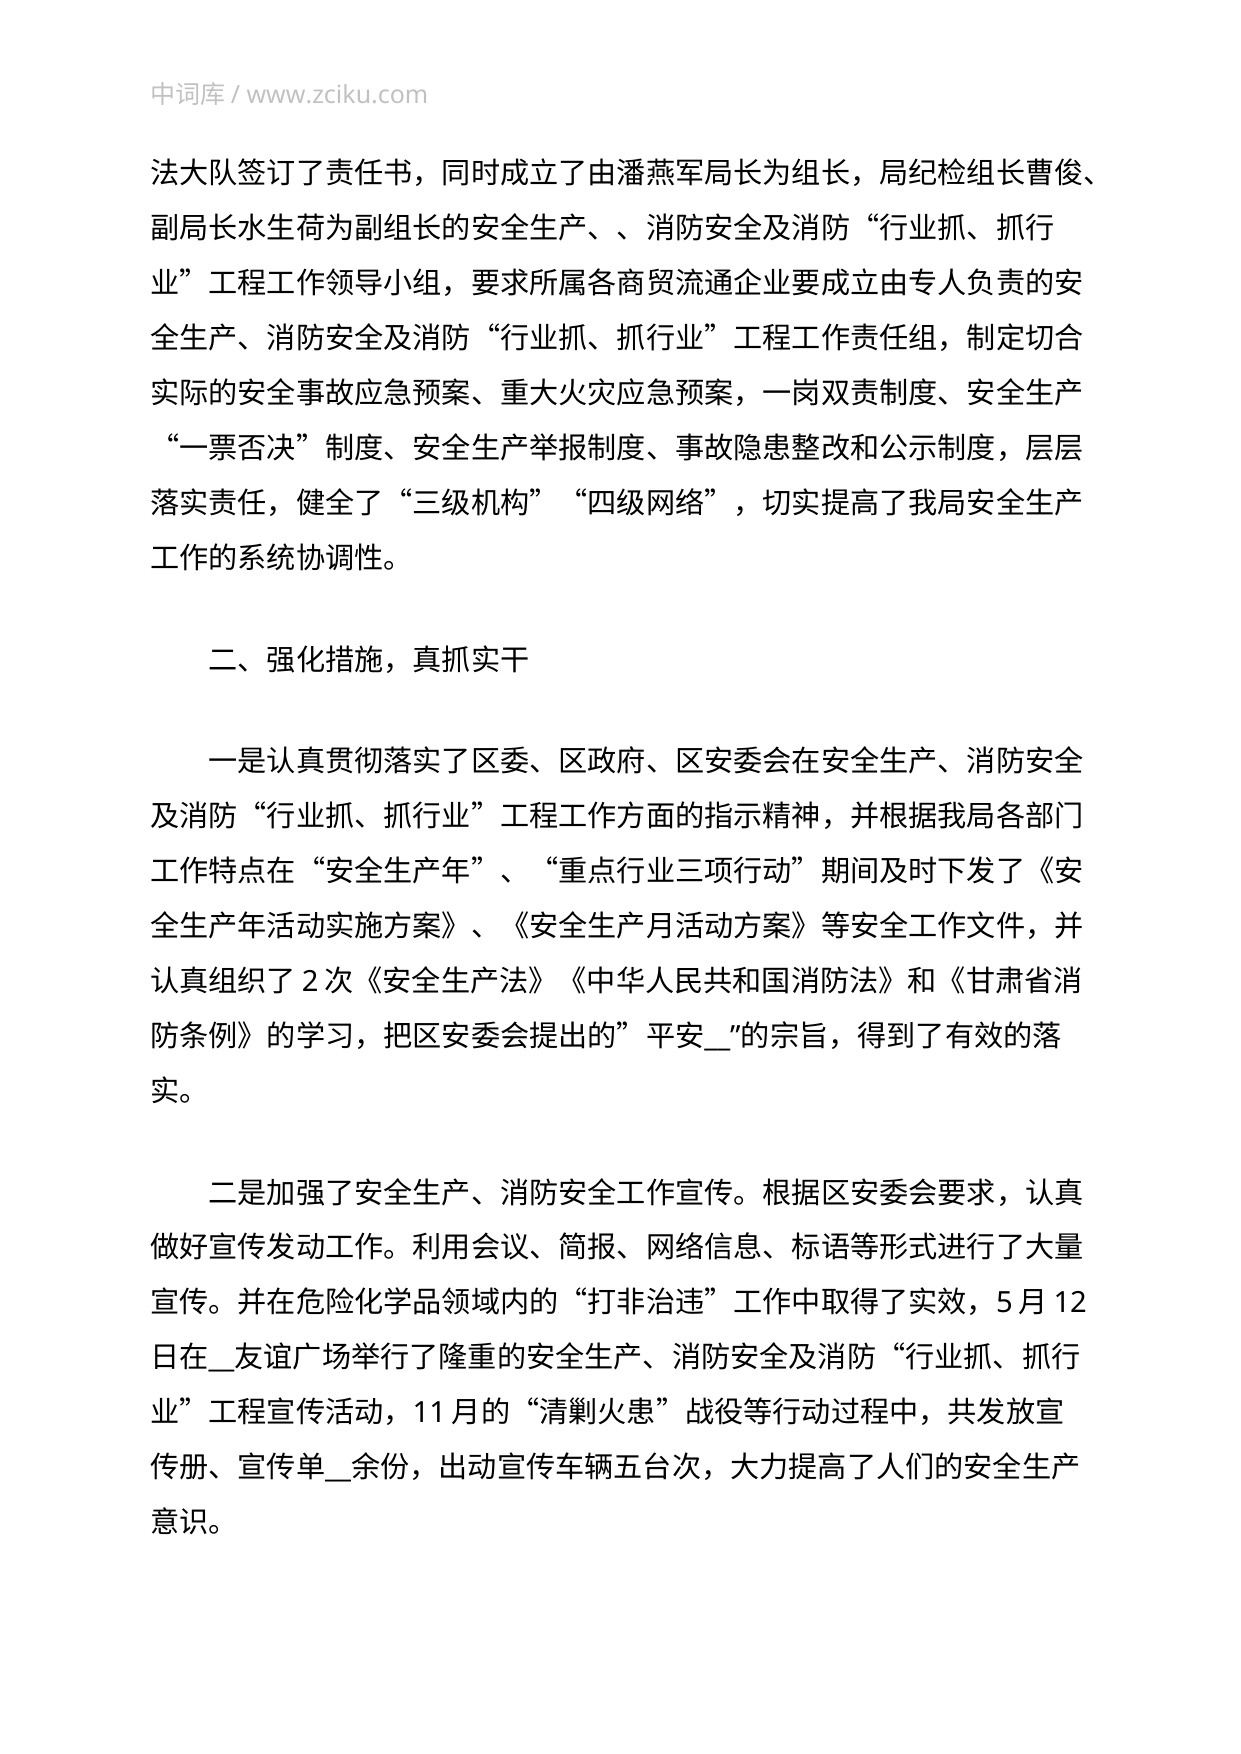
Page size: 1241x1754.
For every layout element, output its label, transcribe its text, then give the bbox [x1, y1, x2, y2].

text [150, 150, 1090, 577]
text 二、强化措施，真抓实干 [150, 636, 1090, 678]
text 二是加强了安全生产、消防安全工作宣传。根据区安委会要求，认真做好宣传发动工作。利用会议、简报、网络信息、标语等形式进行了大量宣传。并在危险化学品领域内的“打非治违”工作中取得了实效，5月12日在__友谊广场举行了隆重的安全生产、消防安全及消防“行业抓、抓行业”工程宣传活动，11月的“清剿火患”战役等行动过程中，共发放宣传册、宣传单__余份，出动宣传车辆五台次，大力提高了人们的安全生产意识。 [150, 1169, 1090, 1541]
text 一是认真贯彻落实了区委、区政府、区安委会在安全生产、消防安全及消防“行业抓、抓行业”工程工作方面的指示精神，并根据我局各部门工作特点在“安全生产年”、“重点行业三项行动”期间及时下发了《安全生产年活动实施方案》、《安全生产月活动方案》等安全工作文件，并认真组织了2次《安全生产法》《中华人民共和国消防法》和《甘肃省消防条例》的学习，把区安委会提出的”平安__”的宗旨，得到了有效的落实。 [150, 738, 1090, 1110]
